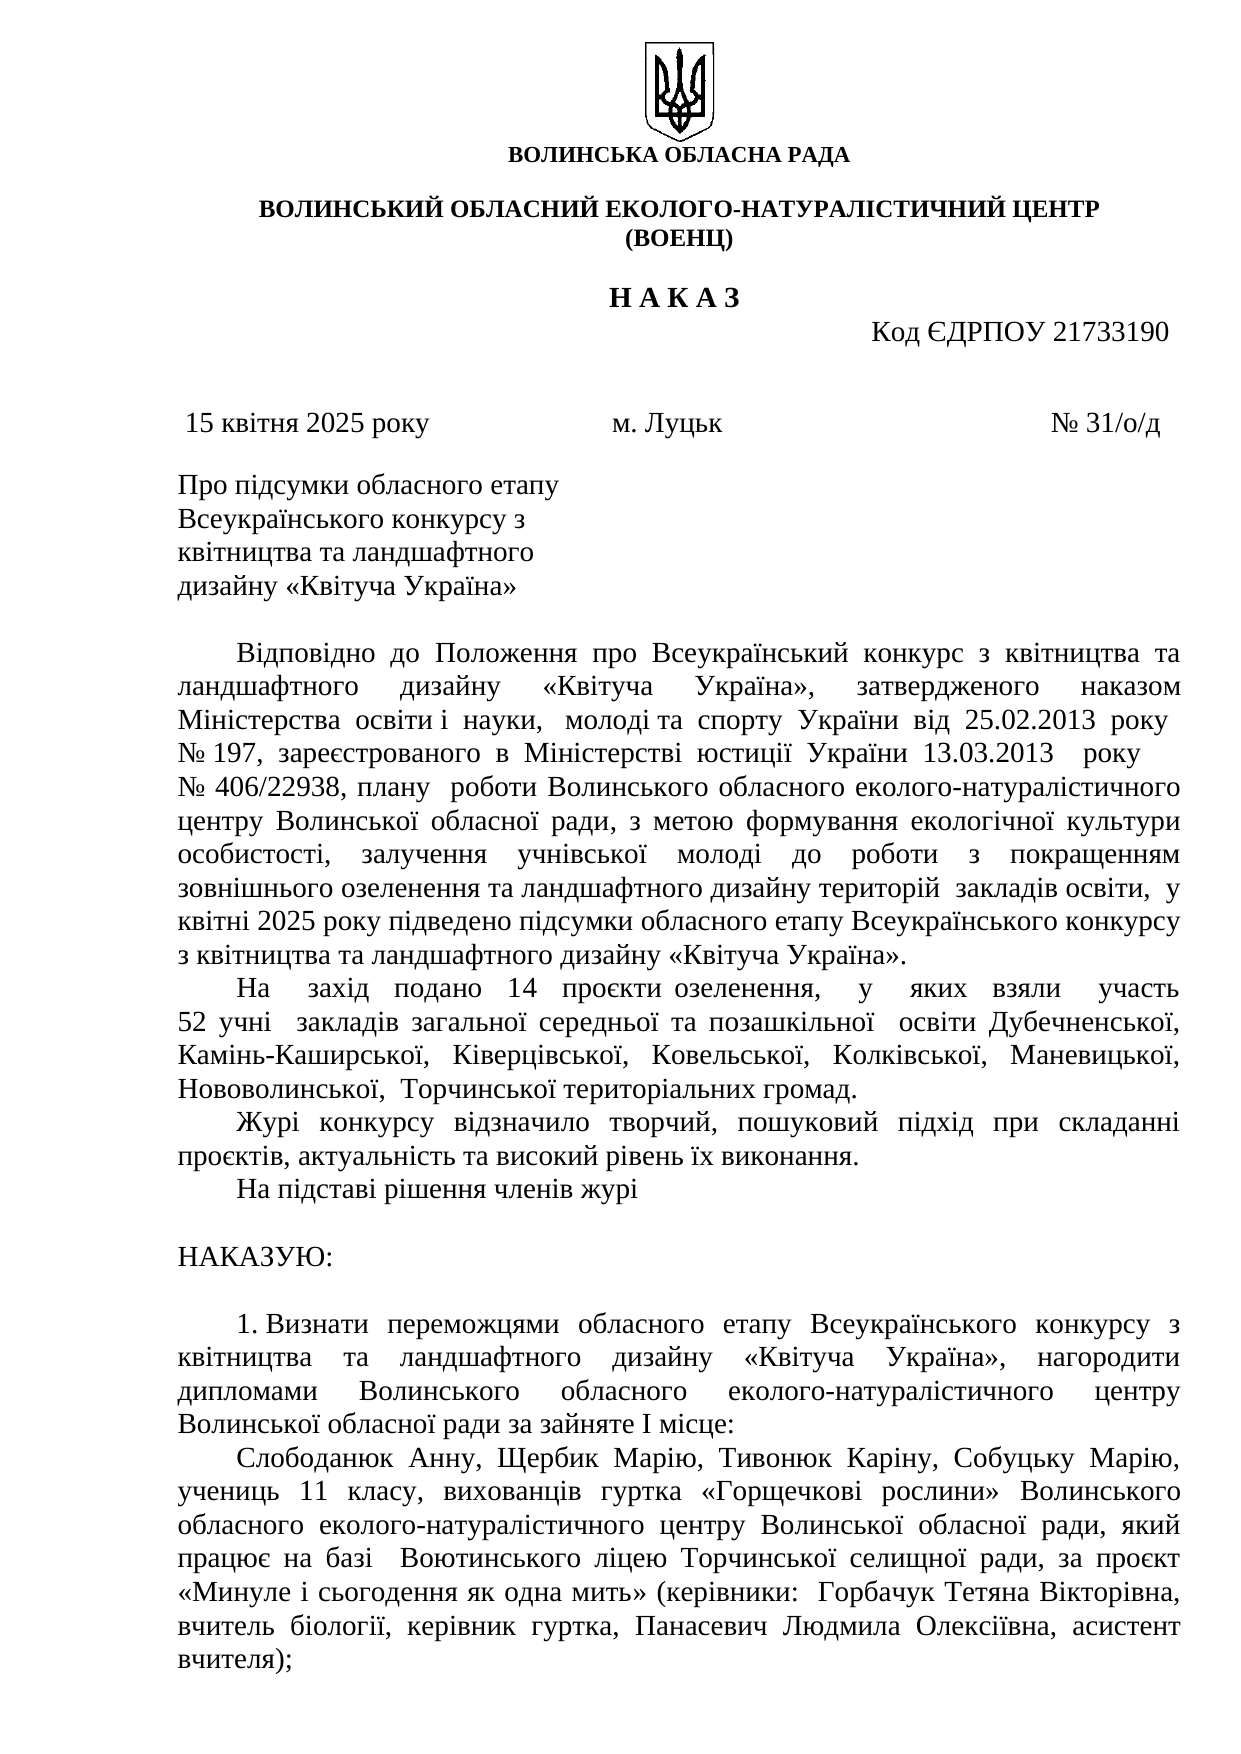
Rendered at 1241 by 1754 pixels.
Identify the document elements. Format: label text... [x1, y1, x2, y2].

text № 406/22938, плану роботи Волинського обласного еколого-натуралістичного центру Волинської обласної ради, з метою формування екологічної культури особистості, залучення учнівської молоді до роботи з покращенням зовнішнього озеленення та ландшафтного дизайну територій закладів освіти, у квітні 2025 року підведено підсумки обласного етапу Всеукраїнського конкурсу з квітництва та ландшафтного дизайну «Квітуча Україна». [177, 769, 1181, 970]
text № 197, зареєстрованого в Міністерстві юстиції України 13.03.2013 року [177, 736, 1181, 769]
text ВОЛИНСЬКИЙ ОБЛАСНИЙ ЕКОЛОГО-НАТУРАЛІСТИЧНИЙ ЦЕНТР [177, 194, 1181, 223]
text Слободанюк Анну, Щербик Марію, Тивонюк Каріну, Собуцьку Марію, учениць 11 класу, вихованців гуртка «Горщечкові рослини» Волинського обласного еколого-натуралістичного центру Волинської обласної ради, який працює на базі Воютинського ліцею Торчинської селищної ради, за проєкт «Минуле і сьогодення як одна мить» (керівники: Горбачук Тетяна Вікторівна, вчитель біології, керівник гуртка, Панасевич Людмила Олексіївна, асистент вчителя); [177, 1440, 1181, 1675]
subtitle Н А К А З [177, 280, 1171, 314]
picture [644, 41, 715, 142]
text На підставі рішення членів журі [177, 1172, 1181, 1205]
text На захід подано 14 проєкти озеленення, у яких взяли участь 52 учні закладів загальної середньої та позашкільної освіти Дубечненської, Камінь-Каширської, Ківерцівської, Ковельської, Колківської, Маневицької, Нововолинської, Торчинської територіальних громад. [177, 970, 1181, 1104]
text 1. Визнати переможцями обласного етапу Всеукраїнського конкурсу з квітництва та ландшафтного дизайну «Квітуча Україна», нагородити дипломами Волинського обласного еколого-натуралістичного центру Волинської обласної ради за зайняте І місце: [177, 1306, 1181, 1440]
text Всеукраїнського конкурсу з [177, 501, 1219, 534]
text Відповідно до Положення про Всеукраїнський конкурс з квітництва та ландшафтного дизайну «Квітуча Україна», затвердженого наказом Міністерства освіти і науки, молоді та спорту України від 25.02.2013 року [177, 635, 1181, 736]
text дизайну «Квітуча Україна» [177, 568, 1219, 601]
text ВОЛИНСЬКА ОБЛАСНА РАДА [177, 141, 1181, 168]
text 15 квітня 2025 року м. Луцьк № 31/о/д [177, 405, 1171, 438]
text НАКАЗУЮ: [177, 1239, 1181, 1272]
text (ВОЕНЦ) [177, 223, 1181, 252]
text Про підсумки обласного етапу [177, 467, 1219, 501]
text Журі конкурсу відзначило творчий, пошуковий підхід при складанні проєктів, актуальність та високий рівень їх виконання. [177, 1104, 1181, 1172]
text Код ЄДРПОУ 21733190 [767, 314, 1171, 347]
text квітництва та ландшафтного [177, 534, 1219, 568]
